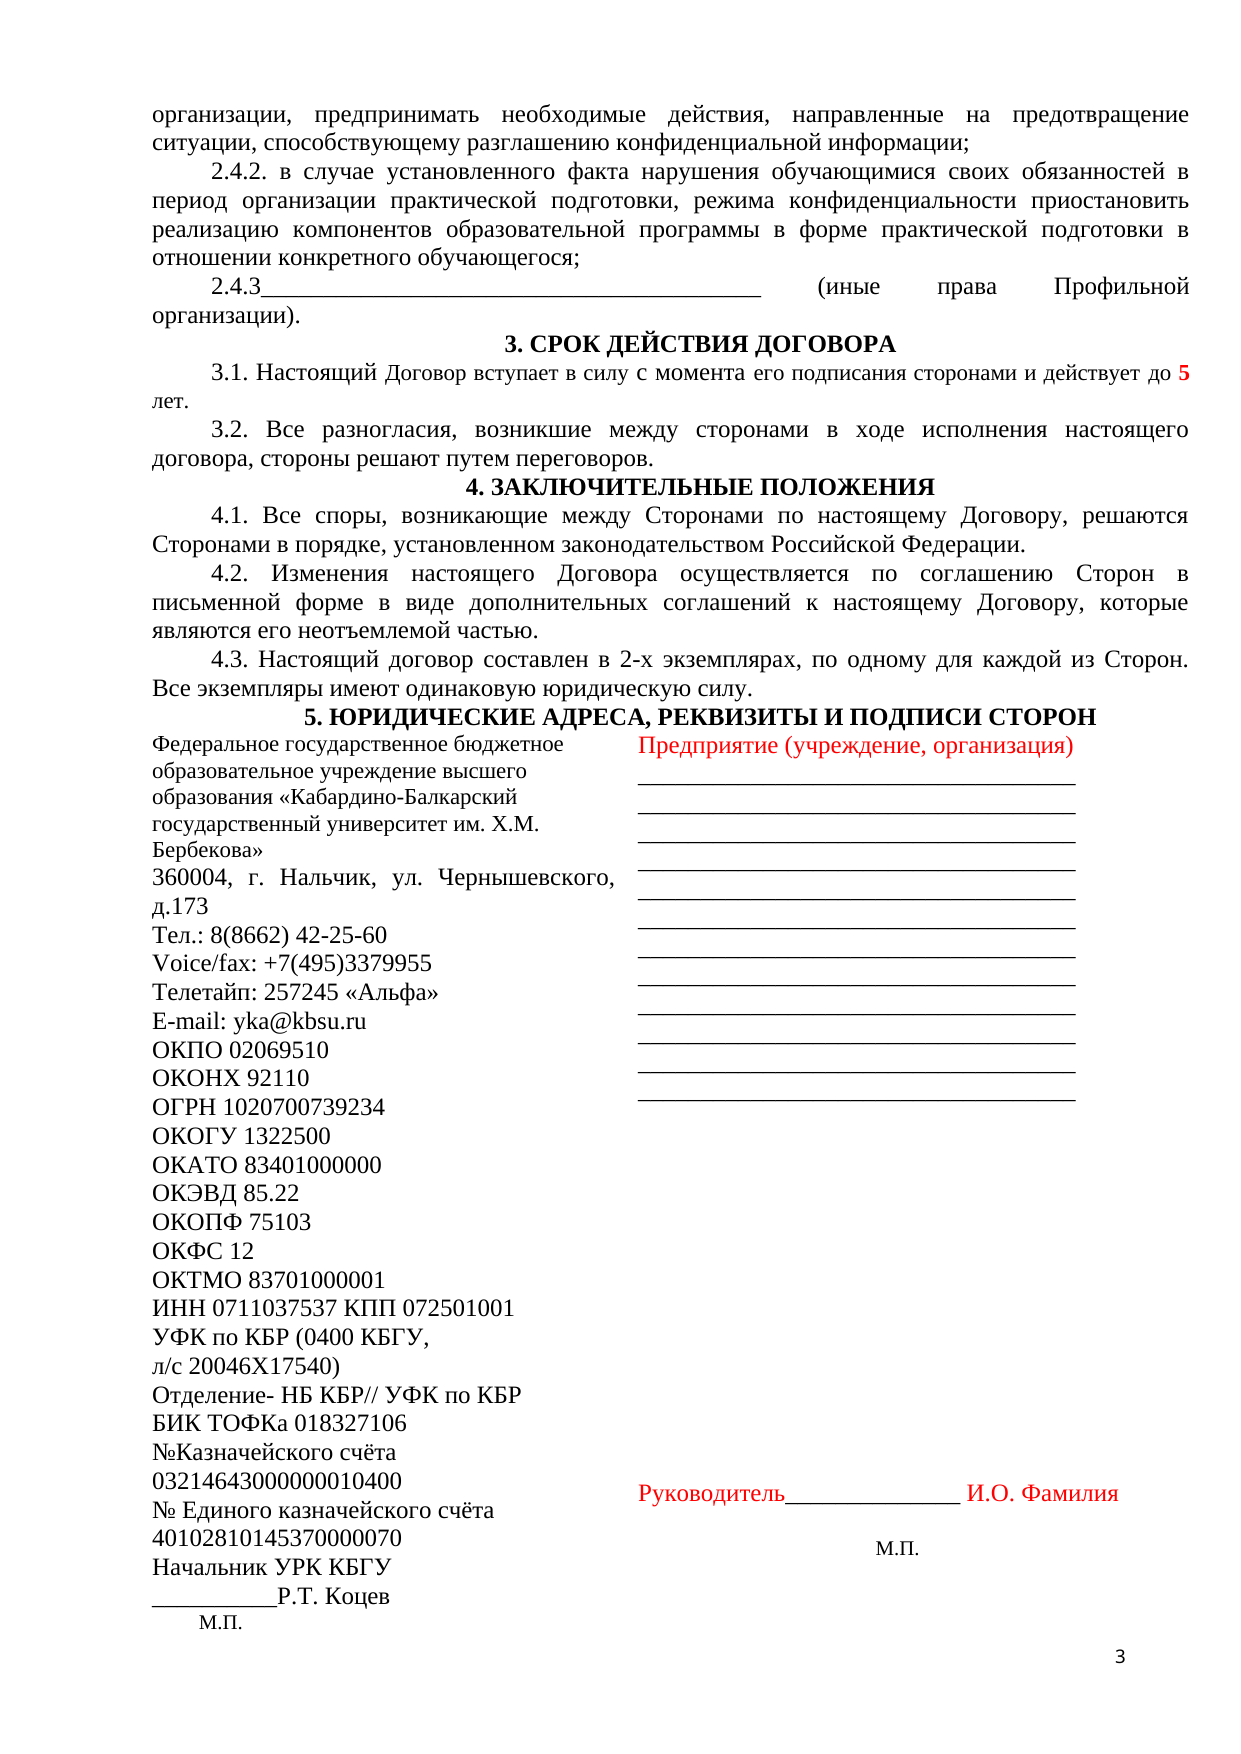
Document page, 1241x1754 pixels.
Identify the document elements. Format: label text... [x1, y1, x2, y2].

text 4. Заключительные положения [152, 472, 1190, 501]
text 2.4.2. в случае установленного факта нарушения обучающимися своих обязанностей в период организации практической подготовки, режима конфиденциальности приостановить реализацию компонентов образовательной программы в форме практической подготовки в отношении конкретного обучающегося; [152, 156, 1190, 271]
text 4.3. Настоящий договор составлен в 2-х экземплярах, по одному для каждой из Сторон. Все экземпляры имеют одинаковую юридическую силу. [152, 644, 1190, 702]
text 4.2. Изменения настоящего Договора осуществляется по соглашению Сторон в письменной форме в виде дополнительных соглашений к настоящему Договору, которые являются его неотъемлемой частью. [152, 558, 1190, 644]
text 3.2. Все разногласия, возникшие между сторонами в ходе исполнения настоящего договора, стороны решают путем переговоров. [152, 414, 1190, 472]
text 5. ЮРИДИЧЕСКИЕ АДРЕСА, РЕКВИЗИТЫ и подписи СТОРОН [152, 702, 1190, 731]
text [152, 99, 1190, 156]
text 4.1. Все споры, возникающие между Сторонами по настоящему Договору, решаются Сторонами в порядке, установленном законодательством Российской Федерации. [152, 501, 1190, 558]
table_header Предприятие (учреждение, организация) ___________________________________ ___________________________________ ___________________________________ ___________________________________ ___________________________________ ___________________________________ ___________________________________ ___________________________________ ___________________________________ ___________________________________ ___________________________________ ___________________________________ Руководитель______________ И.О. Фамилия М.П. [627, 731, 1137, 1634]
text 2.4.3________________________________________ (иные права Профильной организации). [152, 271, 1190, 329]
table_header Федеральное государственное бюджетное образовательное учреждение высшего образования «Кабардино-Балкарский государственный университет им. Х.М. Бербекова» 360004, г. Нальчик, ул. Чернышевского, д.173 Тел.: 8(8662) 42-25-60 Voice/fax: +7(495)3379955 Телетайп: 257245 «Альфа» E-mail: yka@kbsu.ru ОКПО 02069510 ОКОНХ 92110 ОГРН 1020700739234 ОКОГУ 1322500 ОКАТО 83401000000 ОКЭВД 85.22 ОКОПФ 75103 ОКФС 12 ОКТМО 83701000001 ИНН 0711037537 КПП 072501001 УФК по КБР (0400 КБГУ, л/с 20046X17540) Отделение- НБ КБР// УФК по КБР БИК ТОФКа 018327106 №Казначейского счёта 03214643000000010400 № Единого казначейского счёта 40102810145370000070 Начальник УРК КБГУ __________Р.Т. Коцев М.П. [141, 731, 627, 1634]
text 3.1. Настоящий Договор вступает в силу с момента его подписания сторонами и действует до 5 лет. [152, 357, 1190, 414]
text 3. срок действия ДОГОВОРА [152, 329, 1190, 357]
